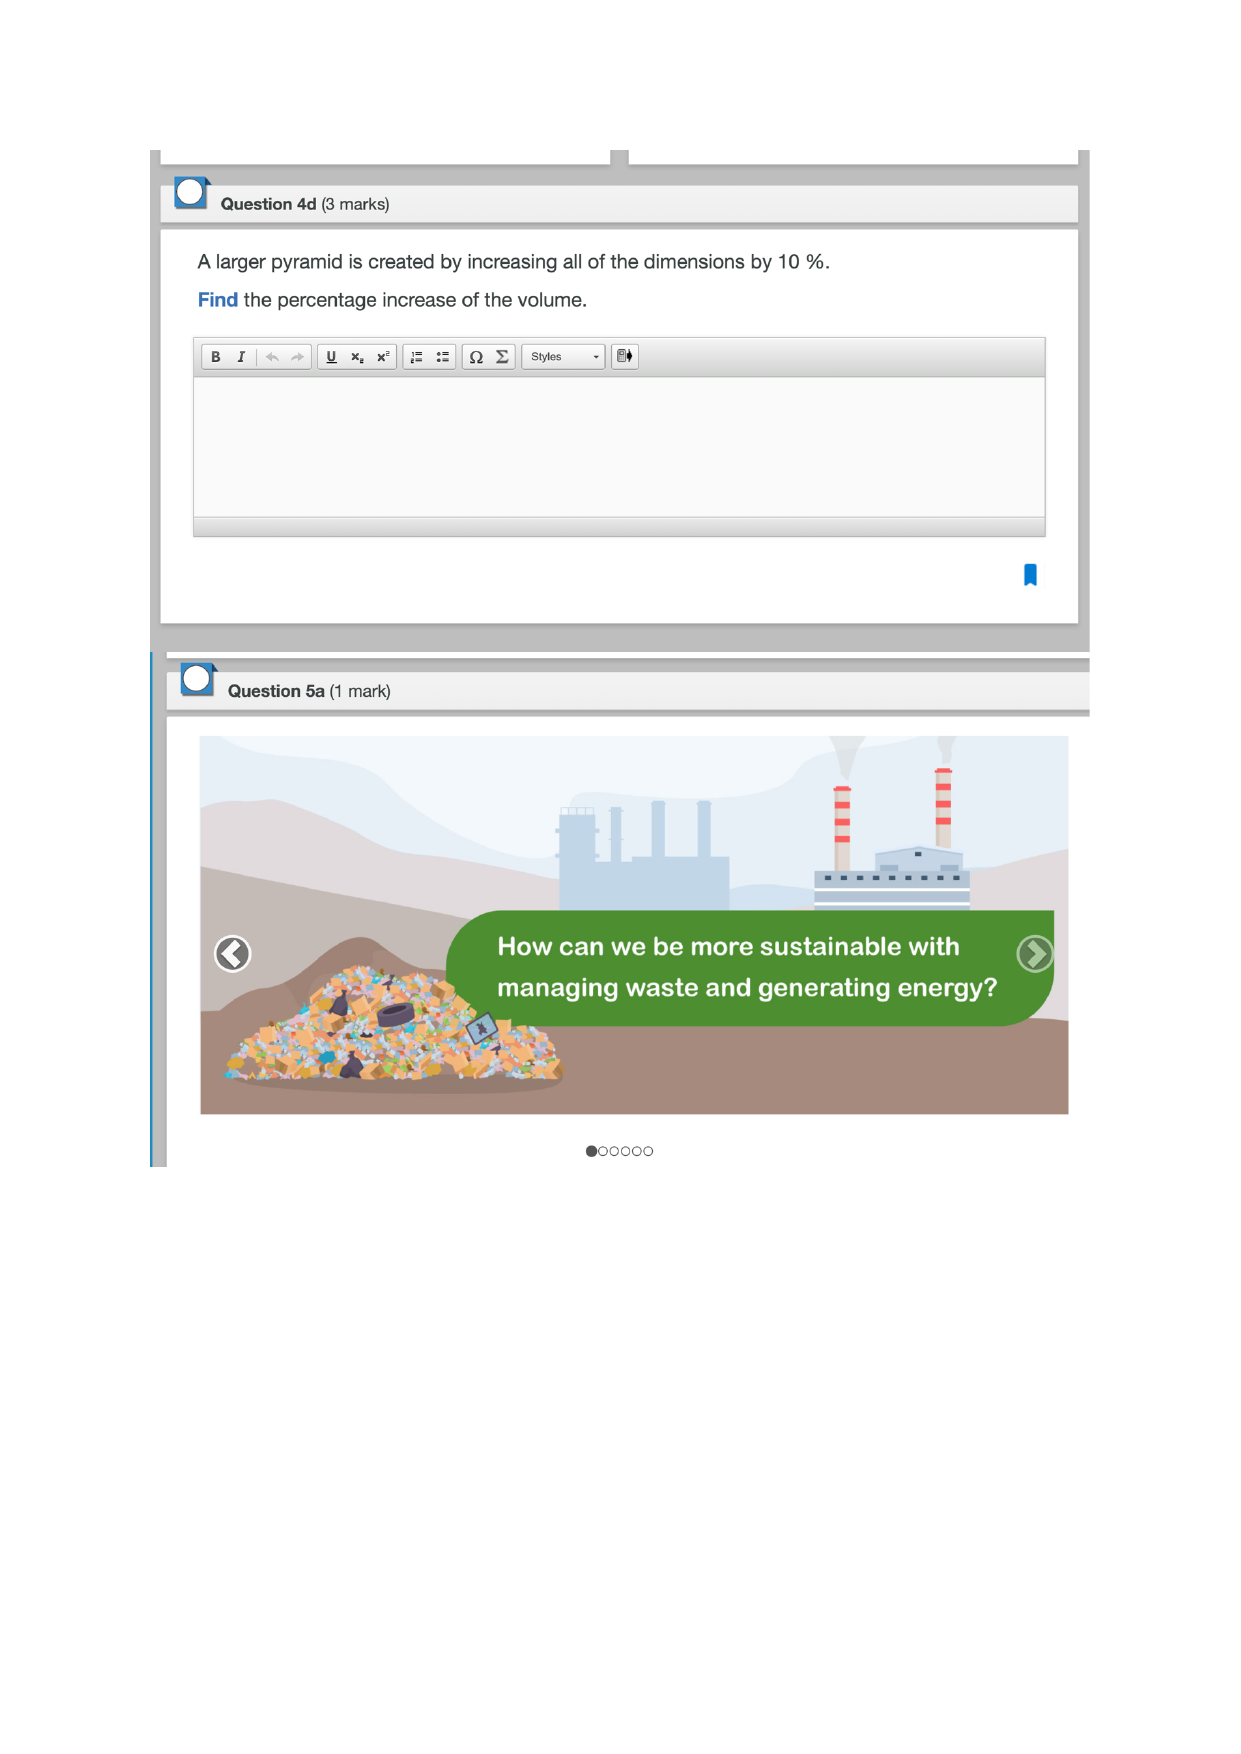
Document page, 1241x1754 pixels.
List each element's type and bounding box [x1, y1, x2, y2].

picture [150, 150, 1090, 1167]
